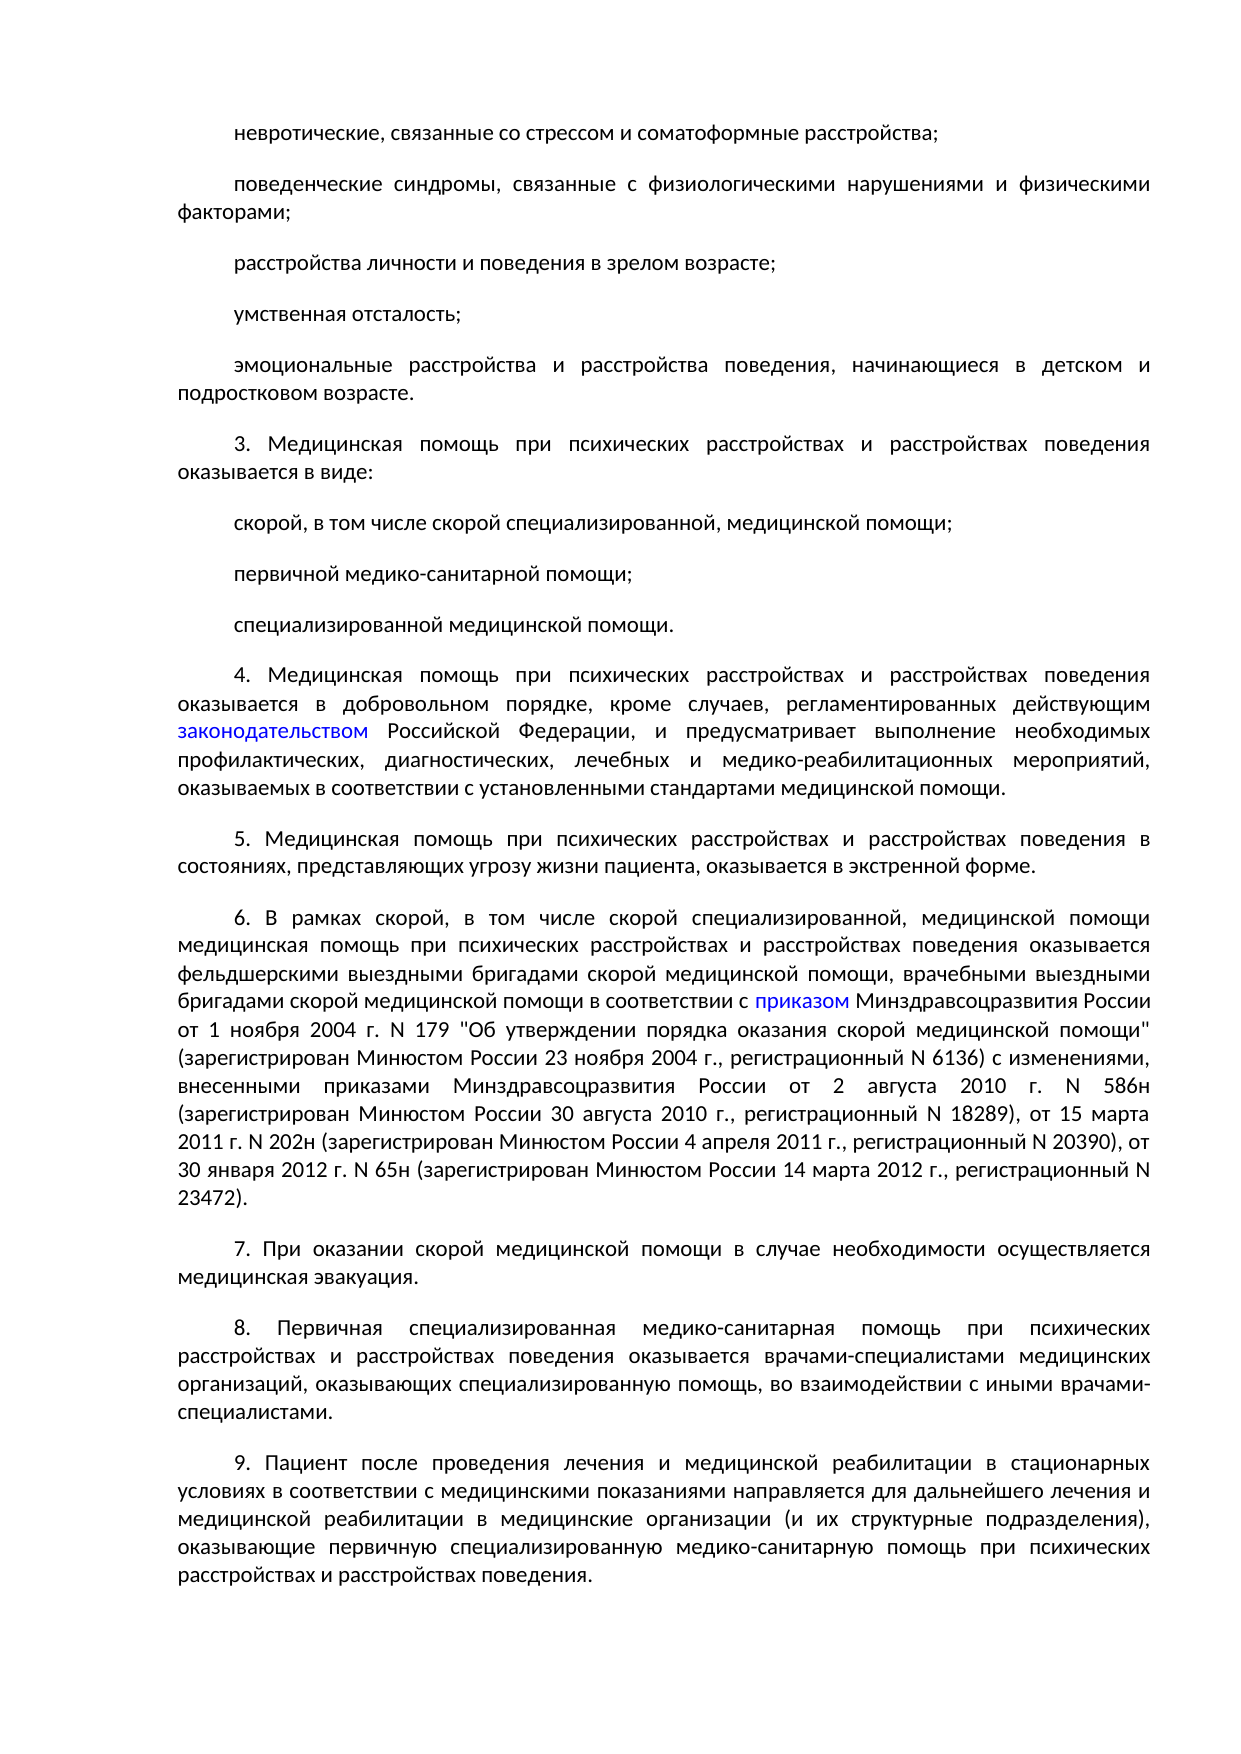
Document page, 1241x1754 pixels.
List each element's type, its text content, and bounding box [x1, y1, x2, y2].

text первичной медико-санитарной помощи; [177, 559, 1152, 587]
text 6. В рамках скорой, в том числе скорой специализированной, медицинской помощи медицинская помощь при психических расстройствах и расстройствах поведения оказывается фельдшерскими выездными бригадами скорой медицинской помощи, врачебными выездными бригадами скорой медицинской помощи в соответствии с приказом Минздравсоцразвития России от 1 ноября 2004 г. N 179 "Об утверждении порядка оказания скорой медицинской помощи" (зарегистрирован Минюстом России 23 ноября 2004 г., регистрационный N 6136) с изменениями, внесенными приказами Минздравсоцразвития России от 2 августа 2010 г. N 586н (зарегистрирован Минюстом России 30 августа 2010 г., регистрационный N 18289), от 15 марта 2011 г. N 202н (зарегистрирован Минюстом России 4 апреля 2011 г., регистрационный N 20390), от 30 января 2012 г. N 65н (зарегистрирован Минюстом России 14 марта 2012 г., регистрационный N 23472). [177, 903, 1152, 1211]
text 9. Пациент после проведения лечения и медицинской реабилитации в стационарных условиях в соответствии с медицинскими показаниями направляется для дальнейшего лечения и медицинской реабилитации в медицинские организации (и их структурные подразделения), оказывающие первичную специализированную медико-санитарную помощь при психических расстройствах и расстройствах поведения. [177, 1448, 1152, 1588]
text 3. Медицинская помощь при психических расстройствах и расстройствах поведения оказывается в виде: [177, 429, 1152, 485]
text специализированной медицинской помощи. [177, 610, 1152, 638]
text умственная отсталость; [177, 299, 1152, 327]
text 5. Медицинская помощь при психических расстройствах и расстройствах поведения в состояниях, представляющих угрозу жизни пациента, оказывается в экстренной форме. [177, 824, 1152, 880]
text невротические, связанные со стрессом и соматоформные расстройства; [177, 118, 1152, 146]
text 7. При оказании скорой медицинской помощи в случае необходимости осуществляется медицинская эвакуация. [177, 1234, 1152, 1290]
text 8. Первичная специализированная медико-санитарная помощь при психических расстройствах и расстройствах поведения оказывается врачами-специалистами медицинских организаций, оказывающих специализированную помощь, во взаимодействии с иными врачами-специалистами. [177, 1313, 1152, 1425]
text расстройства личности и поведения в зрелом возрасте; [177, 248, 1152, 276]
text скорой, в том числе скорой специализированной, медицинской помощи; [177, 508, 1152, 536]
text 4. Медицинская помощь при психических расстройствах и расстройствах поведения оказывается в добровольном порядке, кроме случаев, регламентированных действующим законодательством Российской Федерации, и предусматривает выполнение необходимых профилактических, диагностических, лечебных и медико-реабилитационных мероприятий, оказываемых в соответствии с установленными стандартами медицинской помощи. [177, 661, 1152, 801]
text поведенческие синдромы, связанные с физиологическими нарушениями и физическими факторами; [177, 169, 1152, 225]
text эмоциональные расстройства и расстройства поведения, начинающиеся в детском и подростковом возрасте. [177, 350, 1152, 406]
